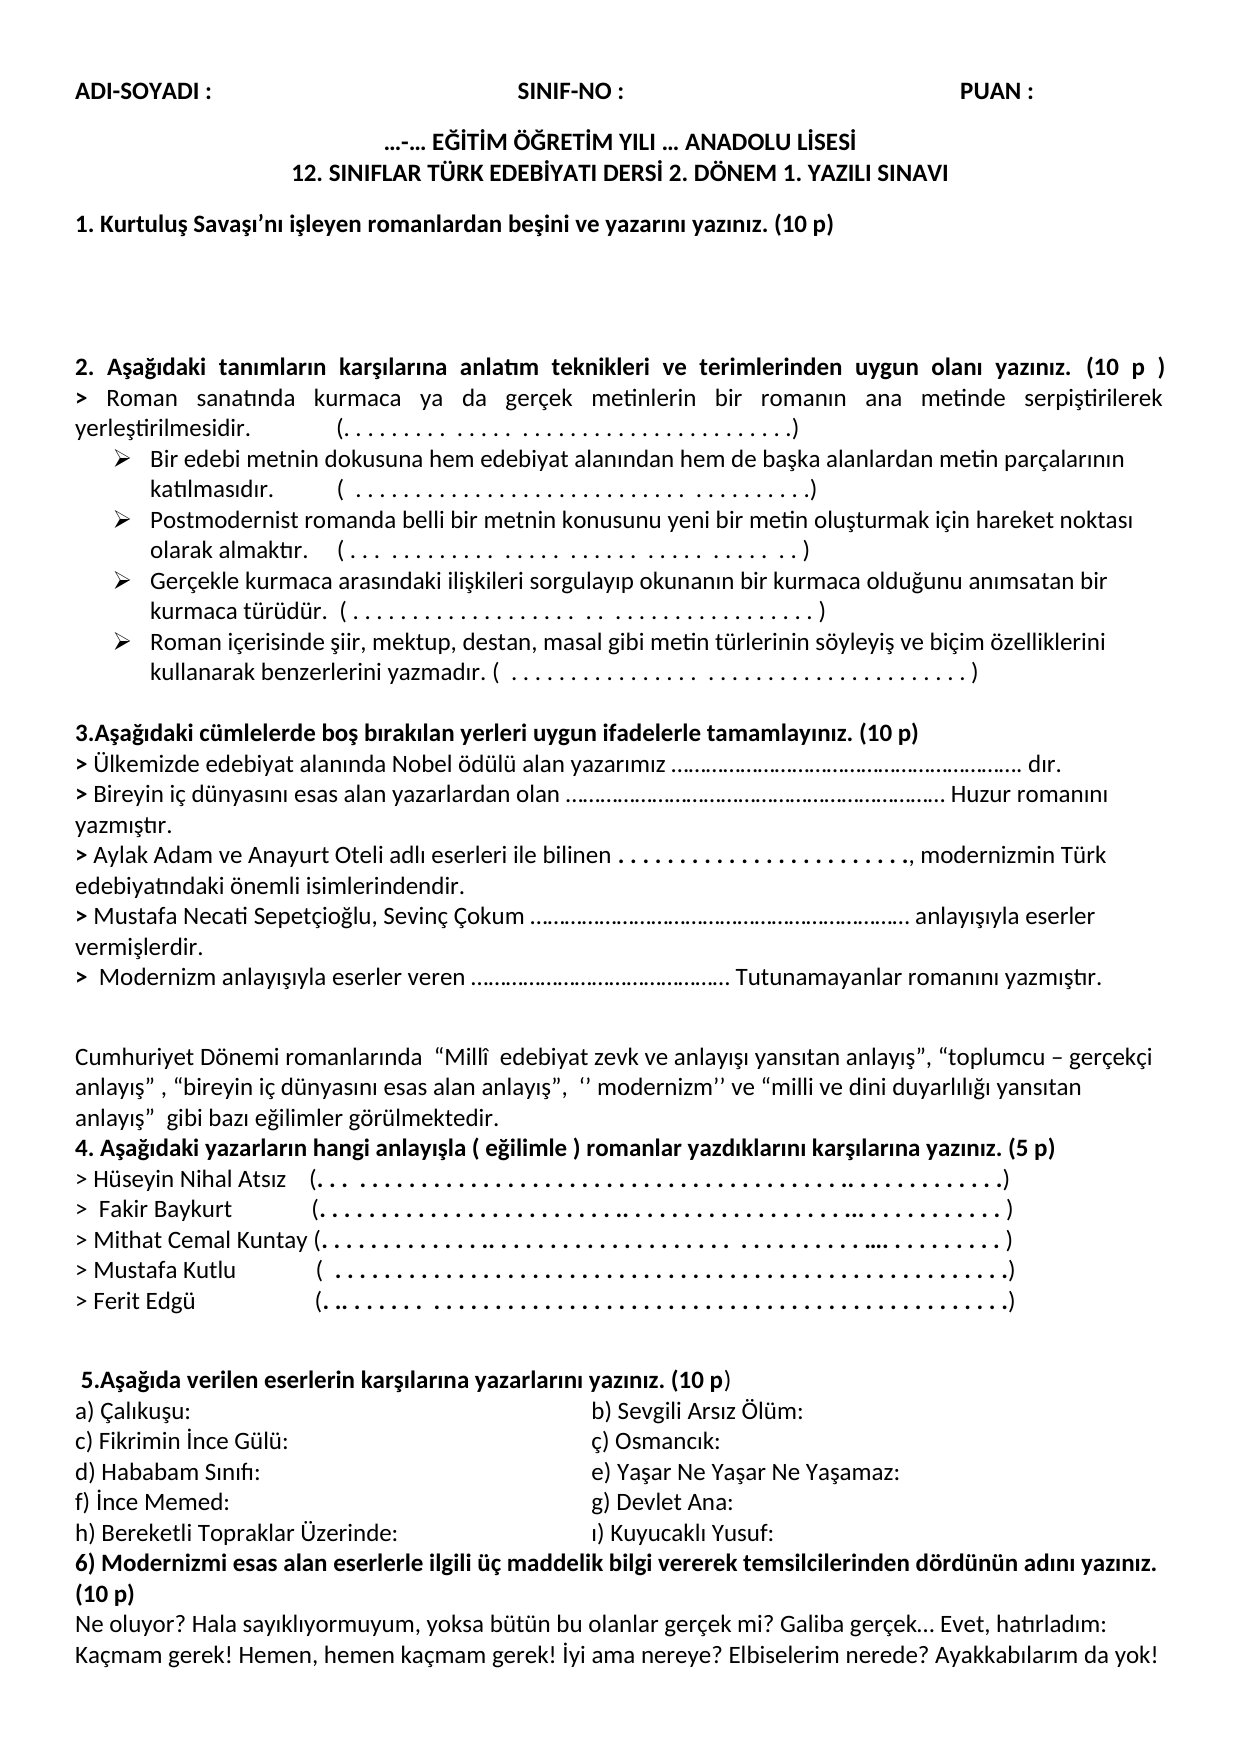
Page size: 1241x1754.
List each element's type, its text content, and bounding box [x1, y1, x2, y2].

text 4. Aşağıdaki yazarların hangi anlayışla ( eğilimle ) romanlar yazdıklarını karşılarına yazınız. (5 p) > Hüseyin Nihal Atsız (. . . . . . . . . . . . . . . . . . . . . . . . . . . . . . . . . . . . . . . . . . .. . . . . . . . . . . . .) > Fakir Baykurt (. . . . . . . . . . . . . . . . . . . . . . . . .. . . . . . . . . . . . . . . . . . ... . . . . . . . . . . . ) > Mithat Cemal Kuntay (. . . . . . . . . . . . . .. . . . . . . . . . . . . . . . . . . . . . . . . . . . . . …. . . . . . . . . . ) > Mustafa Kutlu ( . . . . . . . . . . . . . . . . . . . . . . . . . . . . . . . . . . . . . . . . . . . . . . . . . . . . . . .) > Ferit Edgü (. .. . . . . . . . . . . . . . . . . . . . . . . . . . . . . . . . . . . . . . . . . . . . . . . . . . . . . .) [75, 1132, 1165, 1316]
text ADI-SOYADI : SINIF-NO : PUAN : [75, 75, 1165, 106]
list Roman içerisinde şiir, mektup, destan, masal gibi metin türlerinin söyleyiş ve biçim özelliklerini kullanarak benzerlerini yazmadır. ( . . . . . . . . . . . . . . . . . . . . . . . . . . . . . . . . . . . . . . ) [112, 626, 1165, 687]
text …-… EĞİTİM ÖĞRETİM YILI … ANADOLU LİSESİ 12. SINIFLAR TÜRK EDEBİYATI DERSİ 2. DÖNEM 1. YAZILI SINAVI [75, 126, 1165, 187]
text 3.Aşağıdaki cümlelerde boş bırakılan yerleri uygun ifadelerle tamamlayınız. (10 p) [75, 717, 1165, 748]
text 1. Kurtuluş Savaşı’nı işleyen romanlardan beşini ve yazarını yazınız. (10 p) [75, 208, 1165, 239]
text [75, 1548, 1165, 1670]
text > Ülkemizde edebiyat alanında Nobel ödülü alan yazarımız ……………………………………………………. dır. [75, 748, 1165, 778]
text 2. Aşağıdaki tanımların karşılarına anlatım teknikleri ve terimlerinden uygun olanı yazınız. (10 p ) > Roman sanatında kurmaca ya da gerçek metinlerin bir romanın ana metinde serpiştirilerek yerleştirilmesidir. (. . . . . . . . . . . . . . . . . . . . . . . . . . . . . . . . . . . . .) [75, 351, 1165, 443]
list Postmodernist romanda belli bir metnin konusunu yeni bir metin oluşturmak için hareket noktası olarak almaktır. ( . . . . . . . . . . . . . . . . . . . . . . . . . . . . . . . . . . . ) [112, 504, 1165, 565]
list Gerçekle kurmaca arasındaki ilişkileri sorgulayıp okunanın bir kurmaca olduğunu anımsatan bir kurmaca türüdür. ( . . . . . . . . . . . . . . . . . . . . . . . . . . . . . . . . . . . . . . ) [112, 565, 1165, 626]
text h) Bereketli Topraklar Üzerinde: ı) Kuyucaklı Yusuf: [75, 1517, 1165, 1548]
text c) Fikrimin İnce Gülü: ç) Osmancık: [75, 1426, 1165, 1456]
text > Aylak Adam ve Anayurt Oteli adlı eserleri ile bilinen . . . . . . . . . . . . . . . . . . . . . . . ., modernizmin Türk edebiyatındaki önemli isimlerindendir. > Mustafa Necati Sepetçioğlu, Sevinç Çokum ………………………………………………………… anlayışıyla eserler vermişlerdir. > Modernizm anlayışıyla eserler veren ……………………………………… Tutunamayanlar romanını yazmıştır. [75, 839, 1165, 992]
text Cumhuriyet Dönemi romanlarında “Millî edebiyat zevk ve anlayışı yansıtan anlayış”, “toplumcu – gerçekçi anlayış” , “bireyin iç dünyasını esas alan anlayış”, ‘’ modernizm’’ ve “milli ve dini duyarlılığı yansıtan anlayış” gibi bazı eğilimler görülmektedir. [75, 1041, 1165, 1132]
text 5.Aşağıda verilen eserlerin karşılarına yazarlarını yazınız. (10 p) a) Çalıkuşu: b) Sevgili Arsız Ölüm: [75, 1364, 1165, 1426]
text > Bireyin iç dünyasını esas alan yazarlardan olan ………………………………………………………… Huzur romanını yazmıştır. [75, 778, 1165, 839]
text d) Hababam Sınıfı: e) Yaşar Ne Yaşar Ne Yaşamaz: [75, 1456, 1165, 1487]
list Bir edebi metnin dokusuna hem edebiyat alanından hem de başka alanlardan metin parçalarının katılmasıdır. ( . . . . . . . . . . . . . . . . . . . . . . . . . . . . . . . . . . . . . .) [112, 443, 1165, 504]
text f) İnce Memed: g) Devlet Ana: [75, 1487, 1165, 1517]
